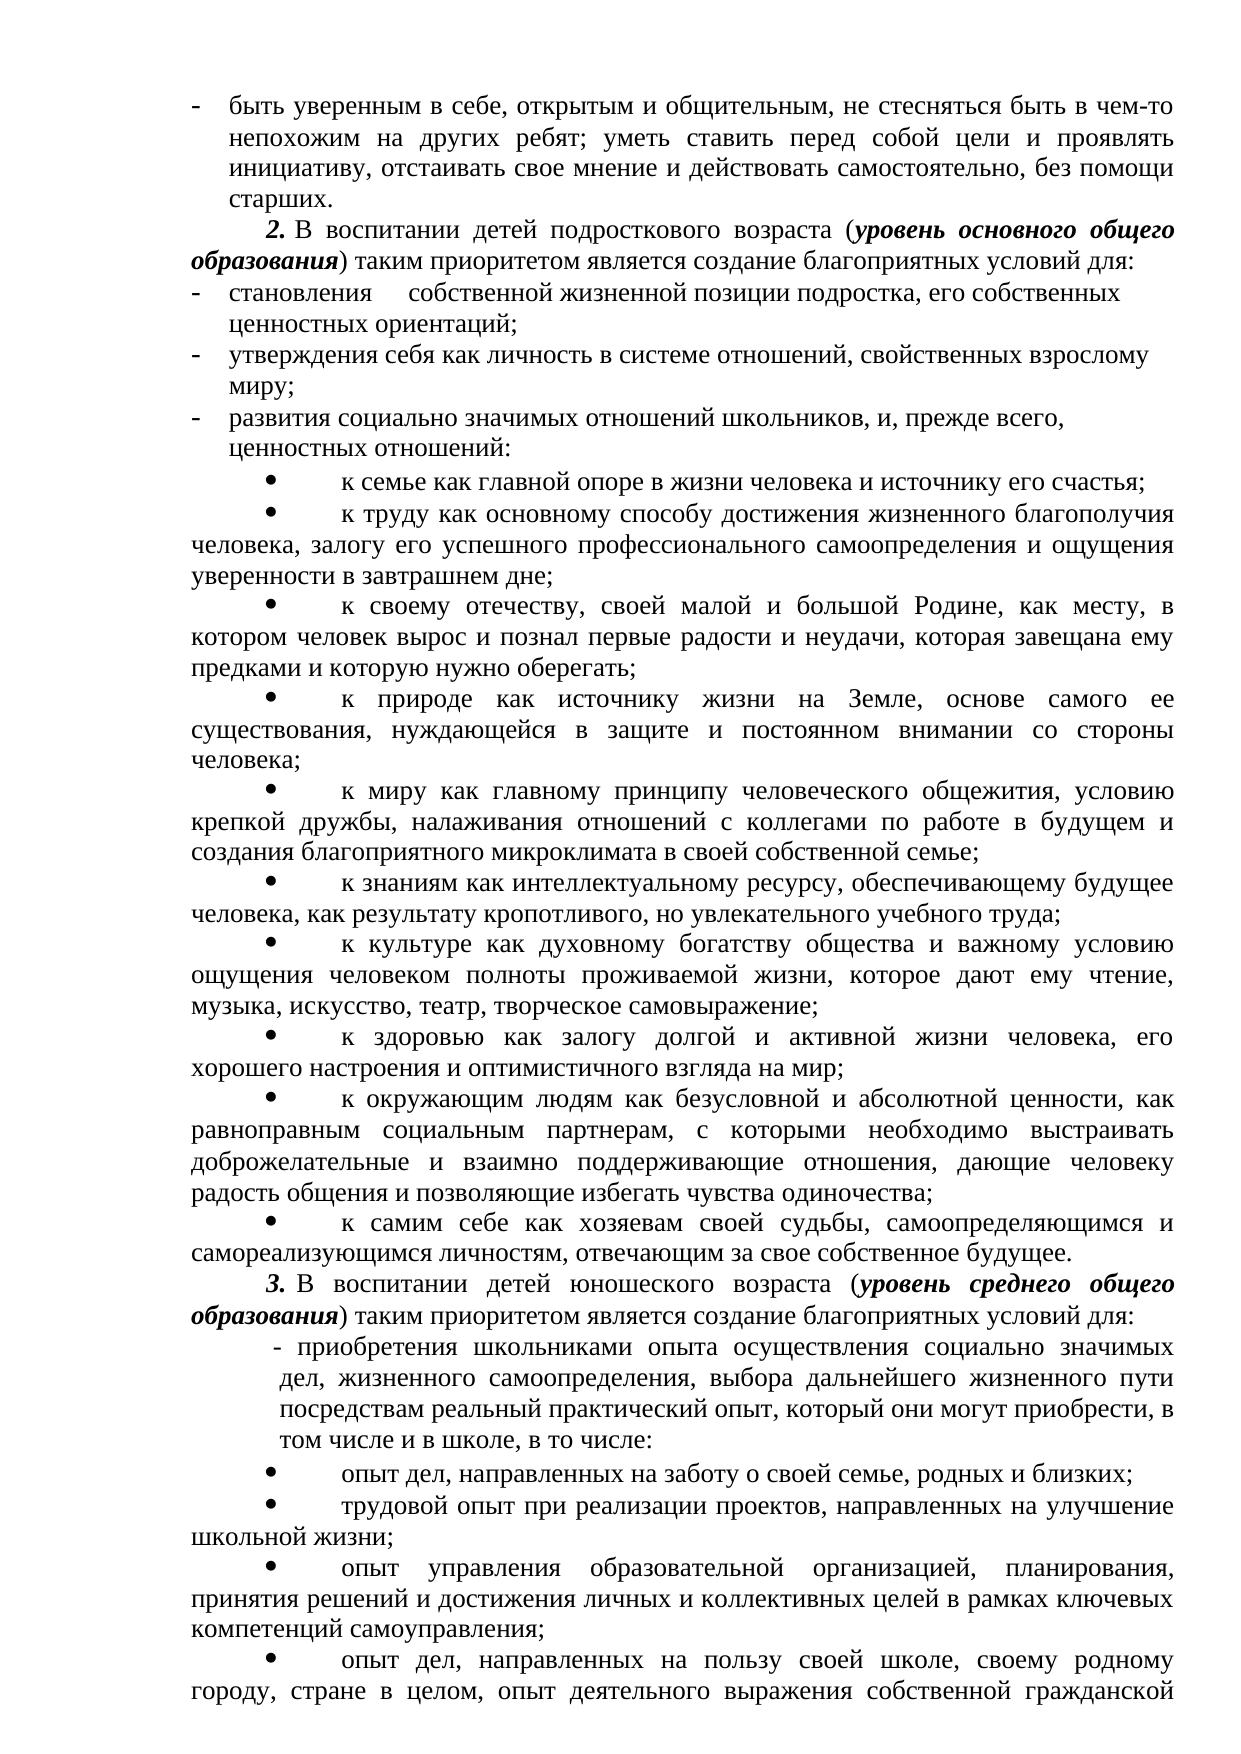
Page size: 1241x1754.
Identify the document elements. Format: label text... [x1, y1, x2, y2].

list становления собственной жизненной позиции подростка, его собственных ценностных ориентаций; [191, 276, 1175, 338]
list к культуре как духовному богатству общества и важному условию ощущения человеком полноты проживаемой жизни, которое дают ему чтение, музыка, искусство, театр, творческое самовыражение; [191, 928, 1175, 1020]
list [191, 1644, 1175, 1705]
list к самим себе как хозяевам своей судьбы, самоопределяющимся и самореализующимся личностям, отвечающим за свое собственное будущее. [191, 1207, 1175, 1267]
list к миру как главному принципу человеческого общежития, условию крепкой дружбы, налаживания отношений с коллегами по работе в будущем и создания благоприятного микроклимата в своей собственной семье; [191, 774, 1175, 867]
list опыт дел, направленных на заботу о своей семье, родных и близких; [266, 1454, 1198, 1490]
list развития социально значимых отношений школьников, и, прежде всего, ценностных отношений: [191, 400, 1175, 462]
list к труду как основному способу достижения жизненного благополучия человека, залогу его успешного профессионального самоопределения и ощущения уверенности в завтрашнем дне; [191, 498, 1175, 590]
list к здоровью как залогу долгой и активной жизни человека, его хорошего настроения и оптимистичного взгляда на мир; [191, 1020, 1174, 1082]
list быть уверенным в себе, открытым и общительным, не стесняться быть в чем-то непохожим на других ребят; уметь ставить перед собой цели и проявлять инициативу, отстаивать свое мнение и действовать самостоятельно, без помощи старших. [191, 88, 1175, 213]
list утверждения себя как личность в системе отношений, свойственных взрослому миру; [191, 338, 1175, 400]
list к природе как источнику жизни на Земле, основе самого ее существования, нуждающейся в защите и постоянном внимании со стороны человека; [191, 682, 1175, 774]
list В воспитании детей подросткового возраста (уровень основного общего образования) таким приоритетом является создание благоприятных условий для: [191, 213, 1175, 275]
list к знаниям как интеллектуальному ресурсу, обеспечивающему будущее человека, как результату кропотливого, но увлекательного учебного труда; [191, 867, 1174, 928]
list В воспитании детей юношеского возраста (уровень среднего общего образования) таким приоритетом является создание благоприятных условий для: [191, 1268, 1175, 1330]
list к окружающим людям как безусловной и абсолютной ценности, как равноправным социальным партнерам, с которыми необходимо выстраивать доброжелательные и взаимно поддерживающие отношения, дающие человеку радость общения и позволяющие избегать чувства одиночества; [191, 1082, 1175, 1207]
list опыт управления образовательной организацией, планирования, принятия решений и достижения личных и коллективных целей в рамках ключевых компетенций самоуправления; [191, 1551, 1175, 1644]
list трудовой опыт при реализации проектов, направленных на улучшение школьной жизни; [191, 1490, 1175, 1551]
list к семье как главной опоре в жизни человека и источнику его счастья; [266, 462, 1198, 498]
list к своему отечеству, своей малой и большой Родине, как месту, в котором человек вырос и познал первые радости и неудачи, которая завещана ему предками и которую нужно оберегать; [191, 590, 1175, 682]
text - приобретения школьниками опыта осуществления социально значимых дел, жизненного самоопределения, выбора дальнейшего жизненного пути посредствам реальный практический опыт, который они могут приобрести, в том числе и в школе, в то числе: [273, 1330, 1175, 1454]
